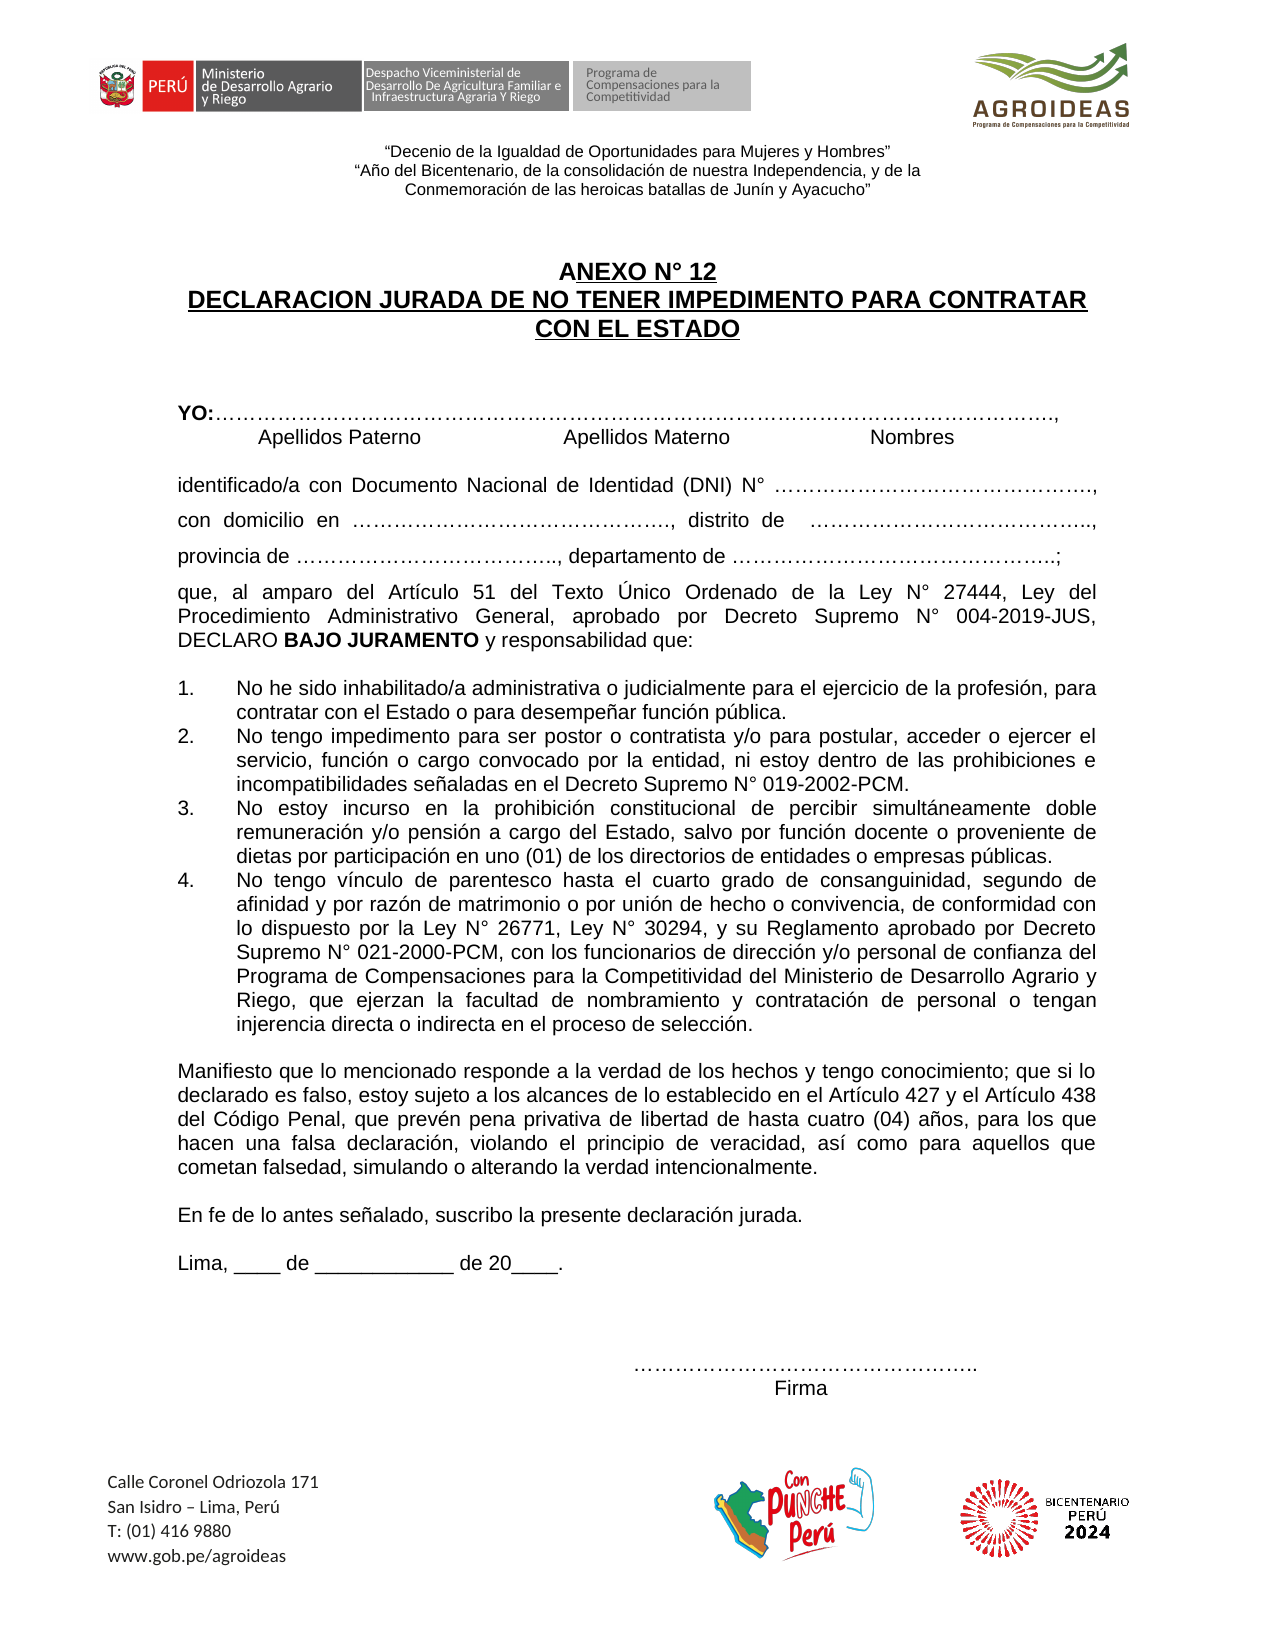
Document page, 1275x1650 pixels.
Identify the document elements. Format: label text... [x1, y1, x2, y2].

text Lima, ____ de ____________ de 20____. [177, 1251, 1098, 1275]
text DECLARACION JURADA DE NO TENER IMPEDIMENTO PARA CONTRATAR CON EL ESTADO [177, 286, 1098, 343]
text YO:…………………………………………………………………………………………………………., [177, 401, 1098, 424]
text Firma [620, 1376, 1098, 1399]
text identificado/a con Documento Nacional de Identidad (DNI) N° ………………………………………., con domicilio en ………………………………………., distrito de ………………………………….., provincia de ……………………………….., departamento de ………………………………………..; [177, 472, 1098, 568]
text ANEXO N° 12 [177, 257, 1098, 286]
text que, al amparo del Artículo 51 del Texto Único Ordenado de la Ley N° 27444, Ley del Procedimiento Administrativo General, aprobado por Decreto Supremo N° 004-2019-JUS, DECLARO BAJO JURAMENTO y responsabilidad que: [177, 580, 1098, 652]
text Apellidos Paterno Apellidos Materno Nombres [177, 424, 1098, 448]
picture [959, 20, 1143, 151]
list No tengo vínculo de parentesco hasta el cuarto grado de consanguinidad, segundo de afinidad y por razón de matrimonio o por unión de hecho o convivencia, de conformidad con lo dispuesto por la Ley N° 26771, Ley N° 30294, y su Reglamento aprobado por Decreto Supremo N° 021-2000-PCM, con los funcionarios de dirección y/o personal de confianza del Programa de Compensaciones para la Competitividad del Ministerio de Desarrollo Agrario y Riego, que ejerzan la facultad de nombramiento y contratación de personal o tengan injerencia directa o indirecta en el proceso de selección. [177, 868, 1098, 1035]
text ………………………………………….. [177, 1352, 1098, 1376]
list No he sido inhabilitado/a administrativa o judicialmente para el ejercicio de la profesión, para contratar con el Estado o para desempeñar función pública. [177, 676, 1098, 724]
picture [702, 1459, 886, 1570]
list No estoy incurso en la prohibición constitucional de percibir simultáneamente doble remuneración y/o pensión a cargo del Estado, salvo por función docente o proveniente de dietas por participación en uno (01) de los directorios de entidades o empresas públicas. [177, 796, 1098, 868]
list No tengo impedimento para ser postor o contratista y/o para postular, acceder o ejercer el servicio, función o cargo convocado por la entidad, ni estoy dentro de las prohibiciones e incompatibilidades señaladas en el Decreto Supremo N° 019-2002-PCM. [177, 724, 1098, 796]
text Manifiesto que lo mencionado responde a la verdad de los hechos y tengo conocimiento; que si lo declarado es falso, estoy sujeto a los alcances de lo establecido en el Artículo 427 y el Artículo 438 del Código Penal, que prevén pena privativa de libertad de hasta cuatro (04) años, para los que hacen una falsa declaración, violando el principio de veracidad, así como para aquellos que cometan falsedad, simulando o alterando la verdad intencionalmente. [177, 1059, 1098, 1179]
picture [89, 58, 364, 114]
picture [939, 1459, 1147, 1571]
text En fe de lo antes señalado, suscribo la presente declaración jurada. [177, 1203, 1098, 1227]
